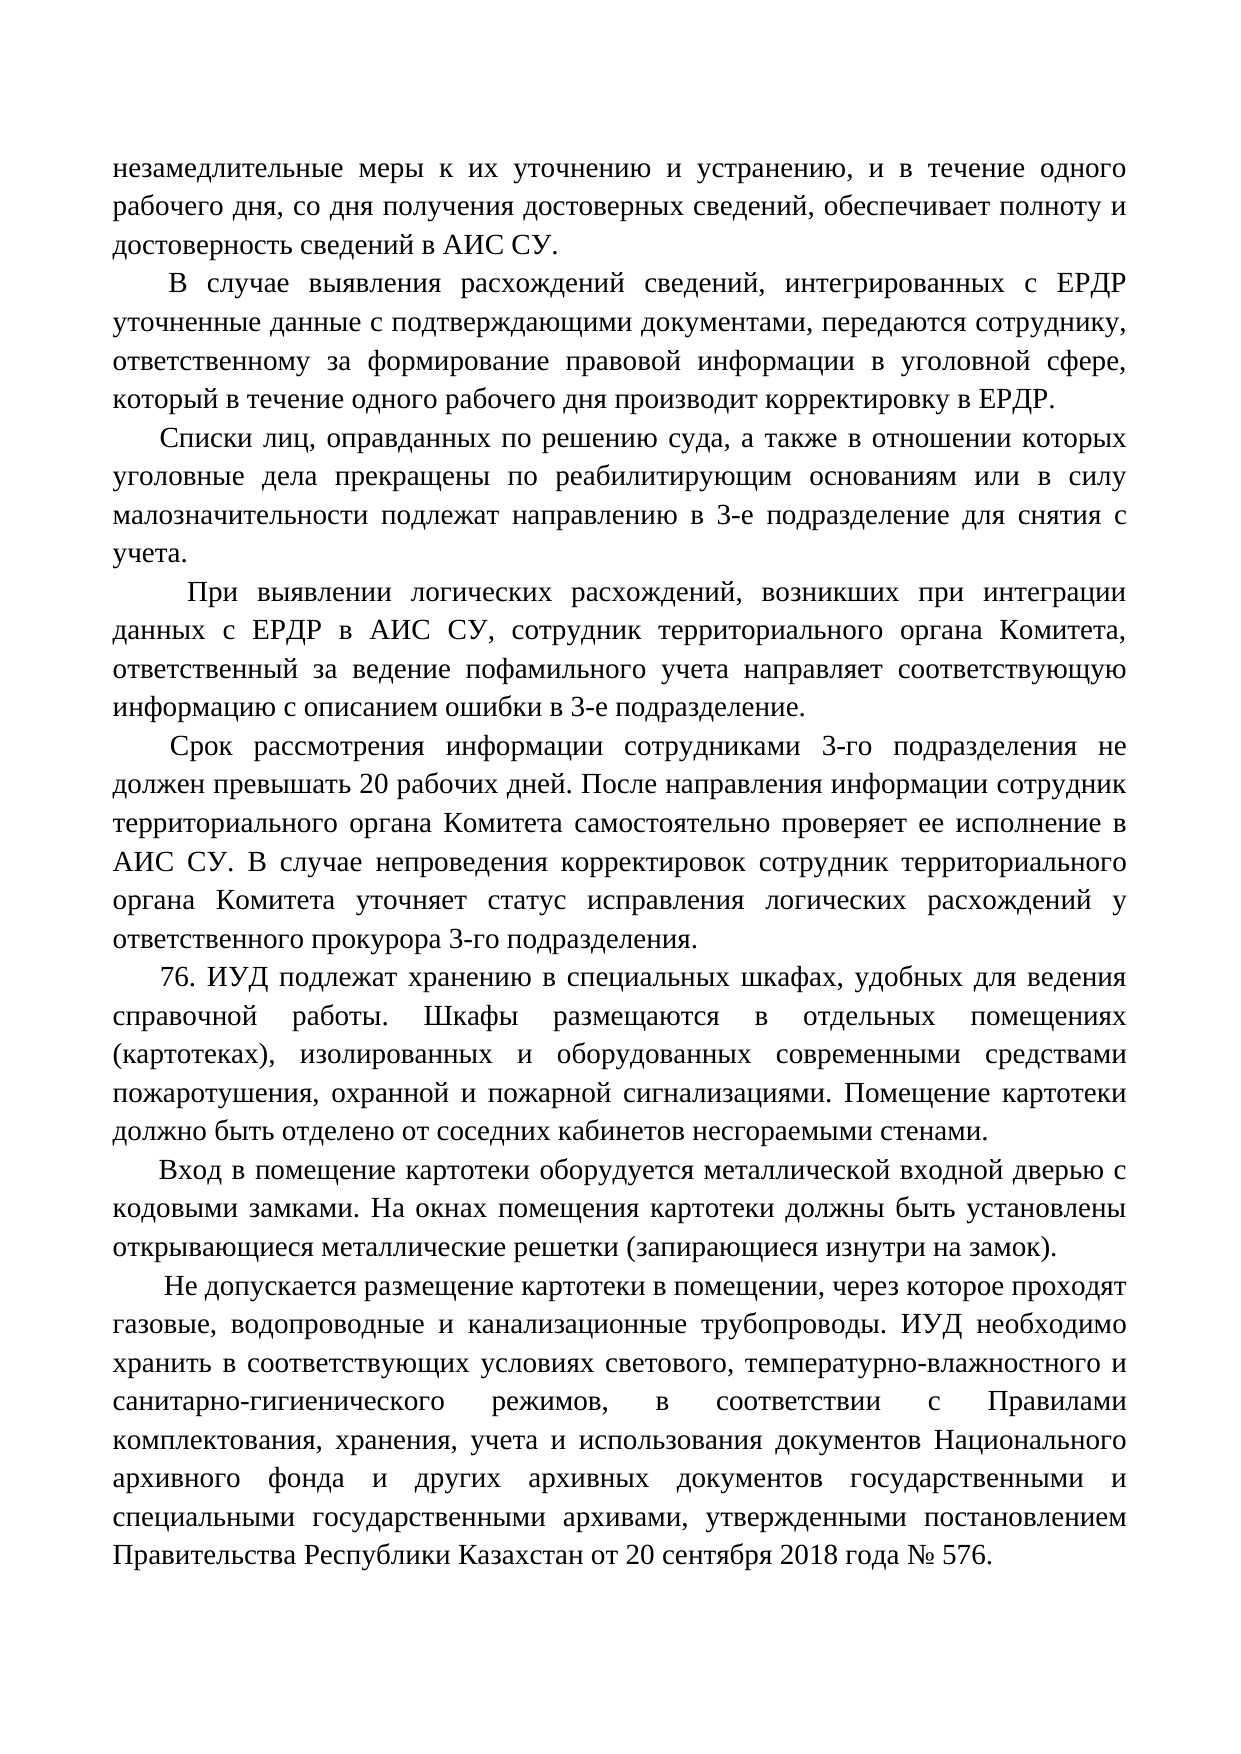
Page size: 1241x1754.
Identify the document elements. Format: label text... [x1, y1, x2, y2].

text Не допускается размещение картотеки в помещении, через которое проходят газовые, водопроводные и канализационные трубопроводы. ИУД необходимо хранить в соответствующих условиях светового, температурно-влажностного и санитарно-гигиенического режимов, в соответствии с Правилами комплектования, хранения, учета и использования документов Национального архивного фонда и других архивных документов государственными и специальными государственными архивами, утвержденными постановлением Правительства Республики Казахстан от 20 сентября 2018 года № 576. [112, 1268, 1128, 1571]
text Срок рассмотрения информации сотрудниками 3-го подразделения не должен превышать 20 рабочих дней. После направления информации сотрудник территориального органа Комитета самостоятельно проверяет ее исполнение в АИС СУ. В случае непроведения корректировок сотрудник территориального органа Комитета уточняет статус исправления логических расхождений у ответственного прокурора 3-го подразделения. [112, 728, 1128, 954]
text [112, 150, 1128, 261]
text 76. ИУД подлежат хранению в специальных шкафах, удобных для ведения справочной работы. Шкафы размещаются в отдельных помещениях (картотеках), изолированных и оборудованных современными средствами пожаротушения, охранной и пожарной сигнализациями. Помещение картотеки должно быть отделено от соседних кабинетов несгораемыми стенами. [112, 959, 1128, 1147]
text В случае выявления расхождений сведений, интегрированных с ЕРДР уточненные данные с подтверждающими документами, передаются сотруднику, ответственному за формирование правовой информации в уголовной сфере, который в течение одного рабочего дня производит корректировку в ЕРДР. [112, 266, 1128, 415]
text При выявлении логических расхождений, возникших при интеграции данных с ЕРДР в АИС СУ, сотрудник территориального органа Комитета, ответственный за ведение пофамильного учета направляет соответствующую информацию с описанием ошибки в 3-е подразделение. [112, 574, 1128, 723]
text Вход в помещение картотеки оборудуется металлической входной дверью с кодовыми замками. На окнах помещения картотеки должны быть установлены открывающиеся металлические решетки (запирающиеся изнутри на замок). [112, 1152, 1128, 1263]
text Списки лиц, оправданных по решению суда, а также в отношении которых уголовные дела прекращены по реабилитирующим основаниям или в силу малозначительности подлежат направлению в 3-е подразделение для снятия с учета. [112, 420, 1128, 569]
